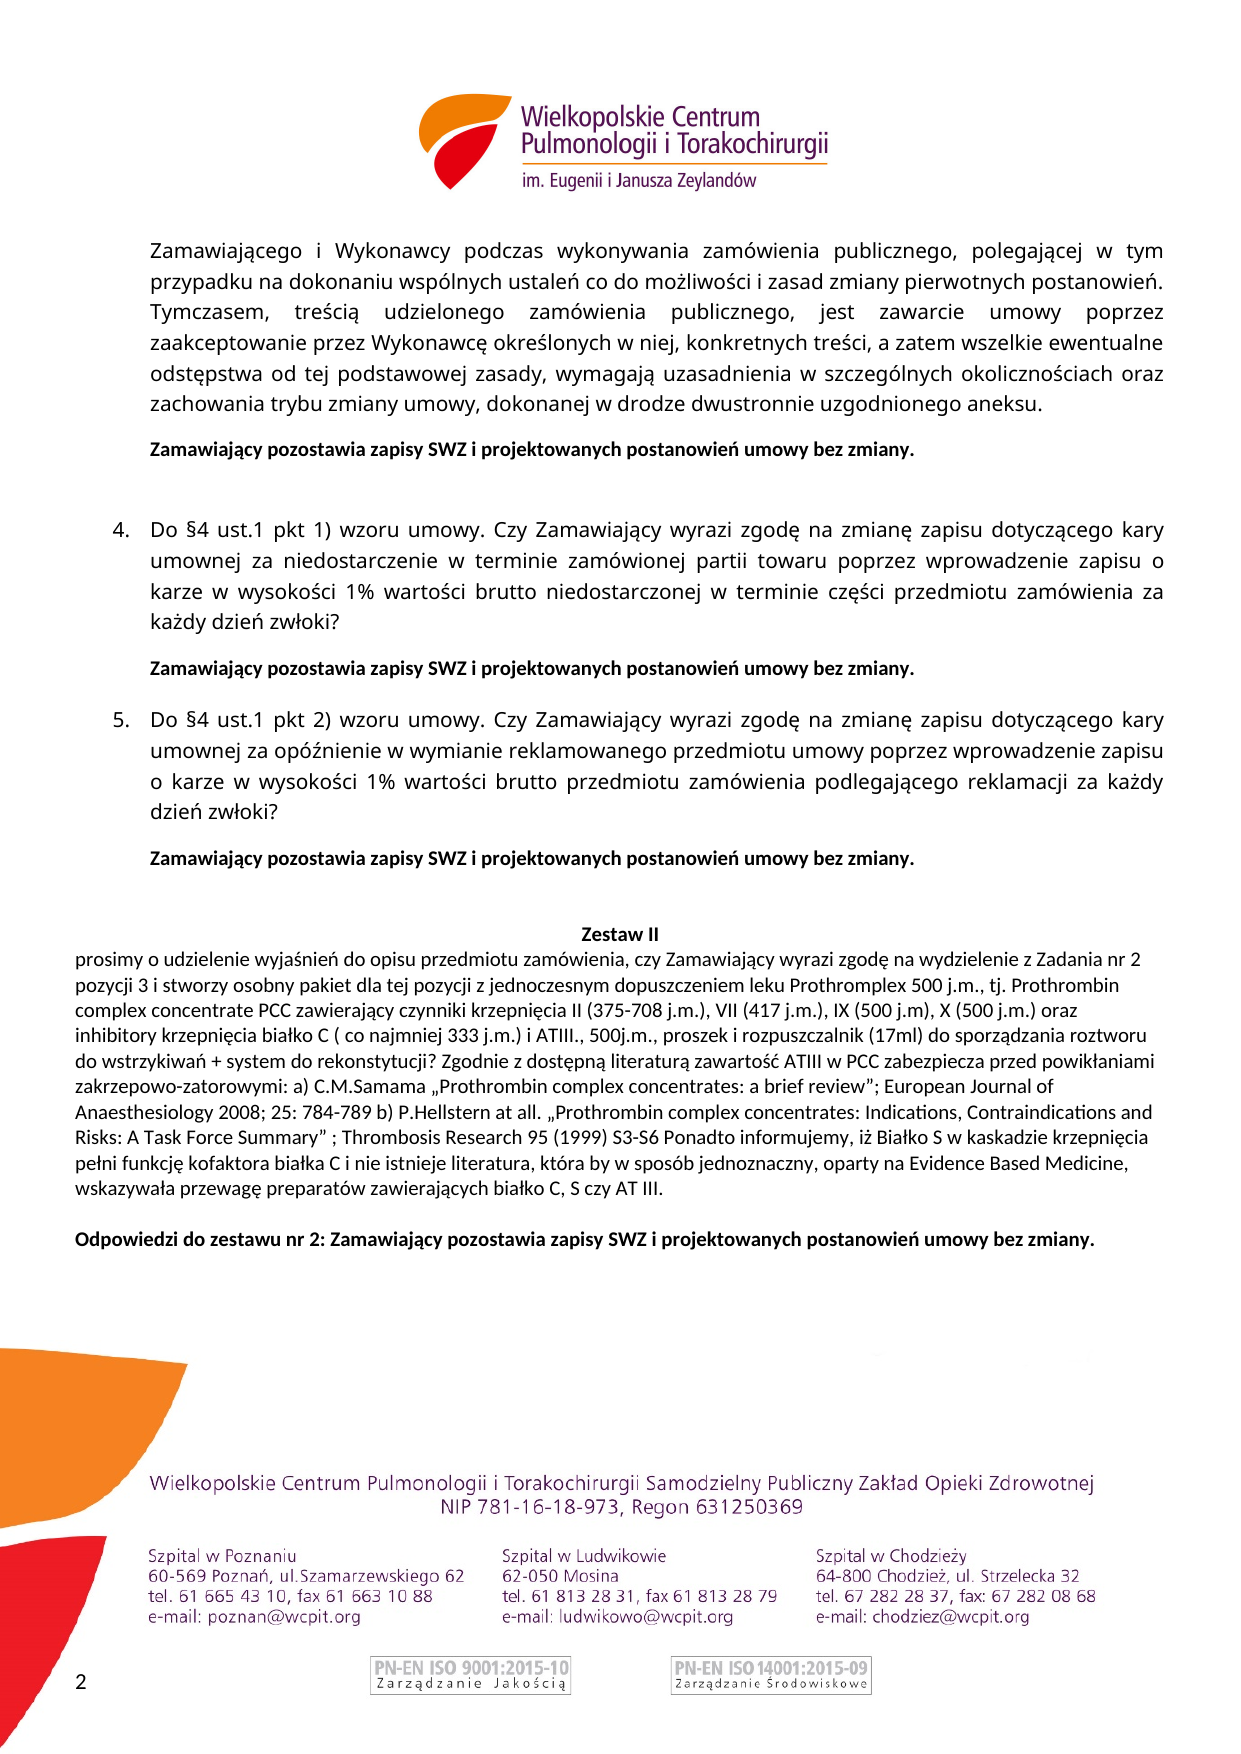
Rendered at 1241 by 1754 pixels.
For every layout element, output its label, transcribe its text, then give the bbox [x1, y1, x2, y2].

picture [398, 0, 842, 207]
picture [0, 1340, 1241, 1754]
text prosimy o udzielenie wyjaśnień do opisu przedmiotu zamówienia, czy Zamawiający wyrazi zgodę na wydzielenie z Zadania nr 2 pozycji 3 i stworzy osobny pakiet dla tej pozycji z jednoczesnym dopuszczeniem leku Prothromplex 500 j.m., tj. Prothrombin complex concentrate PCC zawierający czynniki krzepnięcia II (375-708 j.m.), VII (417 j.m.), IX (500 j.m), X (500 j.m.) oraz inhibitory krzepnięcia białko C ( co najmniej 333 j.m.) i ATIII., 500j.m., proszek i rozpuszczalnik (17ml) do sporządzania roztworu do wstrzykiwań + system do rekonstytucji? Zgodnie z dostępną literaturą zawartość ATIII w PCC zabezpiecza przed powikłaniami zakrzepowo-zatorowymi: a) C.M.Samama „Prothrombin complex concentrates: a brief review”; European Journal of Anaesthesiology 2008; 25: 784-789 b) P.Hellstern at all. „Prothrombin complex concentrates: Indications, Contraindications and Risks: A Task Force Summary” ; Thrombosis Research 95 (1999) S3-S6 Ponadto informujemy, iż Białko S w kaskadzie krzepnięcia pełni funkcję kofaktora białka C i nie istnieje literatura, która by w sposób jednoznaczny, oparty na Evidence Based Medicine, wskazywała przewagę preparatów zawierających białko C, S czy AT III. [75, 946, 1165, 1201]
text Zamawiający pozostawia zapisy SWZ i projektowanych postanowień umowy bez zmiany. [150, 845, 1165, 870]
text Zamawiający pozostawia zapisy SWZ i projektowanych postanowień umowy bez zmiany. [150, 655, 1165, 680]
text Odpowiedzi do zestawu nr 2: Zamawiający pozostawia zapisy SWZ i projektowanych postanowień umowy bez zmiany. [75, 1226, 1165, 1251]
list Do §4 ust.1 pkt 2) wzoru umowy. Czy Zamawiający wyrazi zgodę na zmianę zapisu dotyczącego kary umownej za opóźnienie w wymianie reklamowanego przedmiotu umowy poprzez wprowadzenie zapisu o karze w wysokości 1% wartości brutto przedmiotu zamówienia podlegającego reklamacji za każdy dzień zwłoki? [112, 706, 1165, 826]
text Zestaw II [75, 921, 1165, 946]
text Zamawiający pozostawia zapisy SWZ i projektowanych postanowień umowy bez zmiany. [150, 437, 1165, 462]
list Do §4 ust.1 pkt 1) wzoru umowy. Czy Zamawiający wyrazi zgodę na zmianę zapisu dotyczącego kary umownej za niedostarczenie w terminie zamówionej partii towaru poprzez wprowadzenie zapisu o karze w wysokości 1% wartości brutto niedostarczonej w terminie części przedmiotu zamówienia za każdy dzień zwłoki? [112, 516, 1165, 636]
